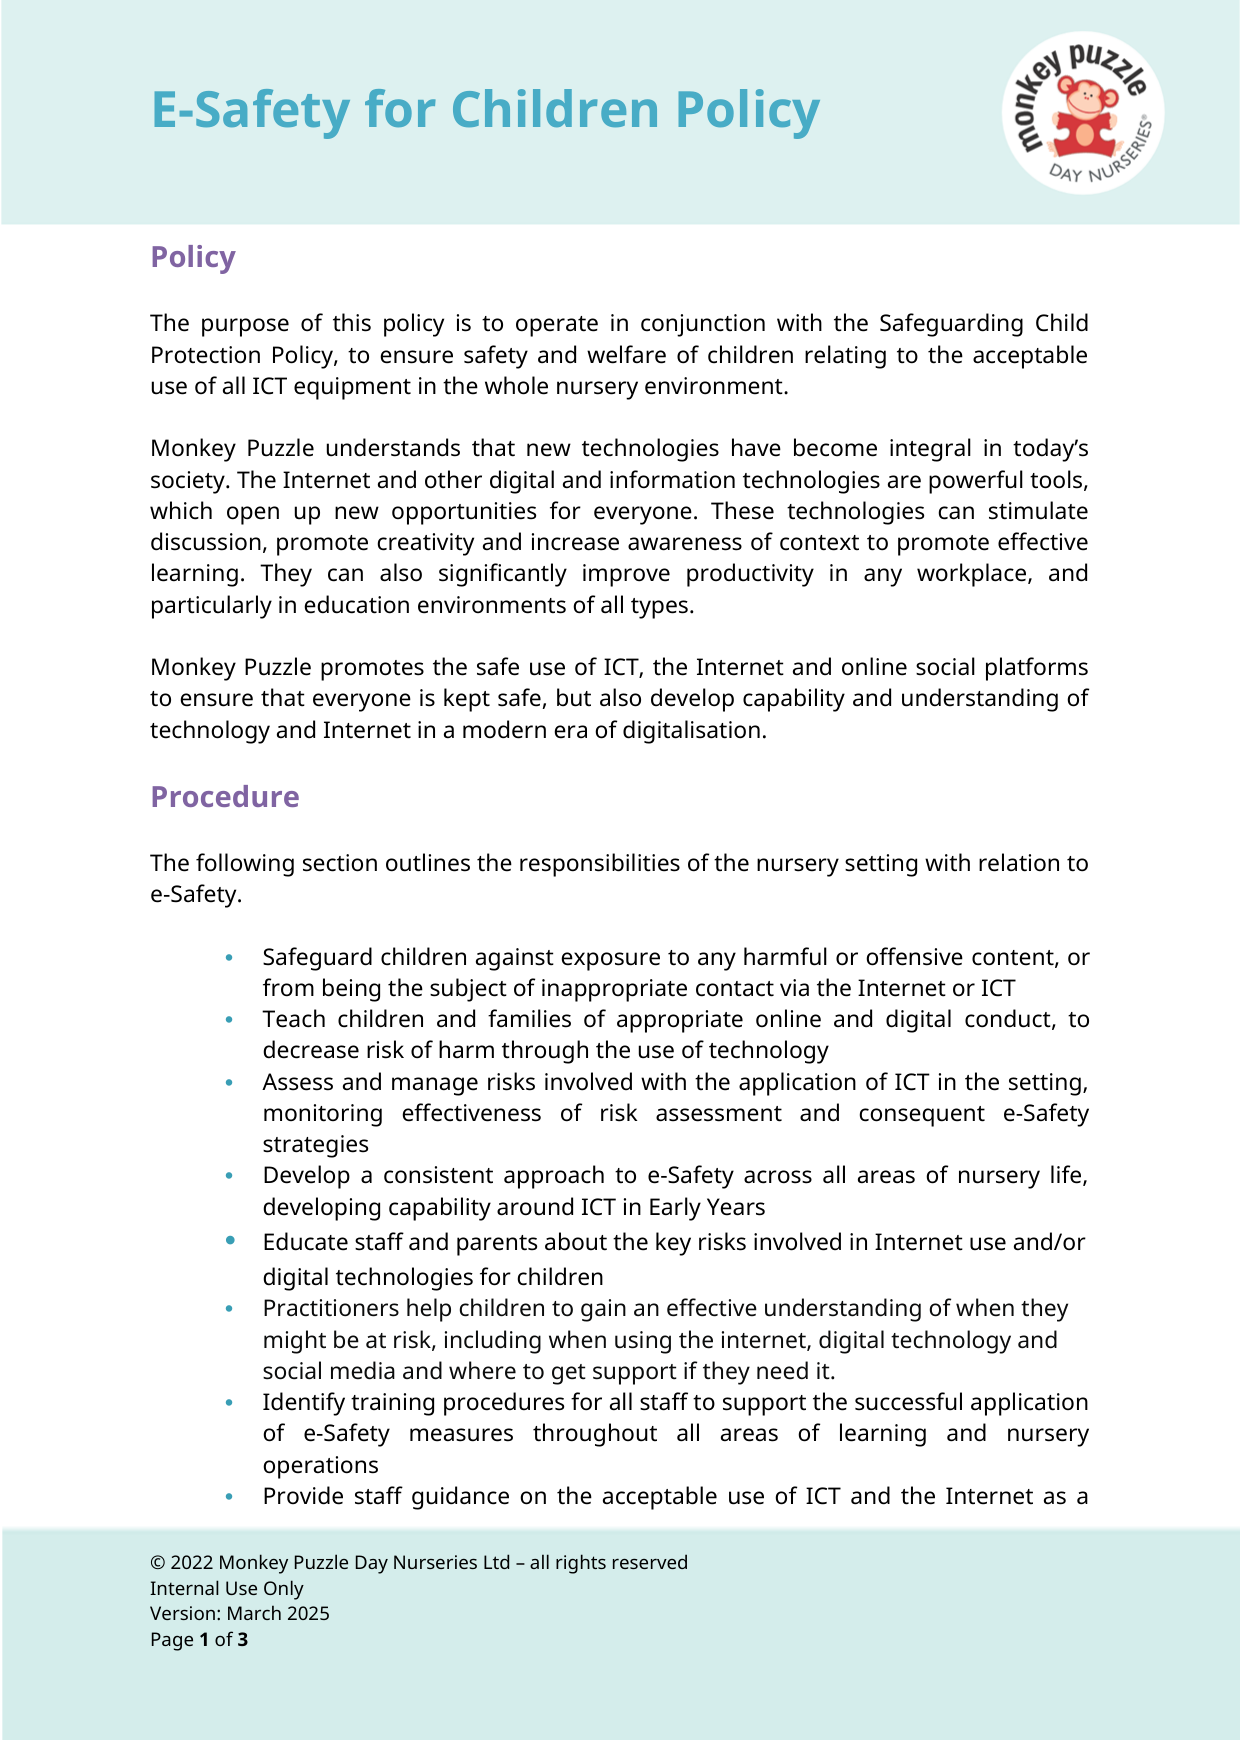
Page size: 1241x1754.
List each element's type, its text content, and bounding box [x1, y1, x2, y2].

list Identify training procedures for all staff to support the successful application of e-Safety measures throughout all areas of learning and nursery operations [225, 1386, 1090, 1480]
list Practitioners help children to gain an effective understanding of when they might be at risk, including when using the internet, digital technology and social media and where to get support if they need it. [225, 1292, 1090, 1386]
picture [2, 1522, 1240, 1740]
text The purpose of this policy is to operate in conjunction with the Safeguarding Child Protection Policy, to ensure safety and welfare of children relating to the acceptable use of all ICT equipment in the whole nursery environment. [150, 307, 1090, 401]
list Safeguard children against exposure to any harmful or offensive content, or from being the subject of inappropriate contact via the Internet or ICT [225, 941, 1090, 1003]
list Educate staff and parents about the key risks involved in Internet use and/or digital technologies for children [225, 1222, 1090, 1292]
list Develop a consistent approach to e-Safety across all areas of nursery life, developing capability around ICT in Early Years [225, 1159, 1090, 1222]
text Procedure [150, 776, 1090, 816]
picture [1, 0, 1240, 228]
text The following section outlines the responsibilities of the nursery setting with relation to e-Safety. [150, 847, 1090, 909]
text Monkey Puzzle understands that new technologies have become integral in today’s society. The Internet and other digital and information technologies are powerful tools, which open up new opportunities for everyone. These technologies can stimulate discussion, promote creativity and increase awareness of context to promote effective learning. They can also significantly improve productivity in any workplace, and particularly in education environments of all types. [150, 432, 1090, 620]
list Assess and manage risks involved with the application of ICT in the setting, monitoring effectiveness of risk assessment and consequent e-Safety strategies [225, 1066, 1090, 1159]
list Teach children and families of appropriate online and digital conduct, to decrease risk of harm through the use of technology [225, 1003, 1090, 1066]
list Provide staff guidance on the acceptable use of ICT and the Internet as a tool to support effective learning and development [225, 1480, 1090, 1511]
text Policy [150, 236, 1090, 276]
text Monkey Puzzle promotes the safe use of ICT, the Internet and online social platforms to ensure that everyone is kept safe, but also develop capability and understanding of technology and Internet in a modern era of digitalisation. [150, 651, 1090, 745]
